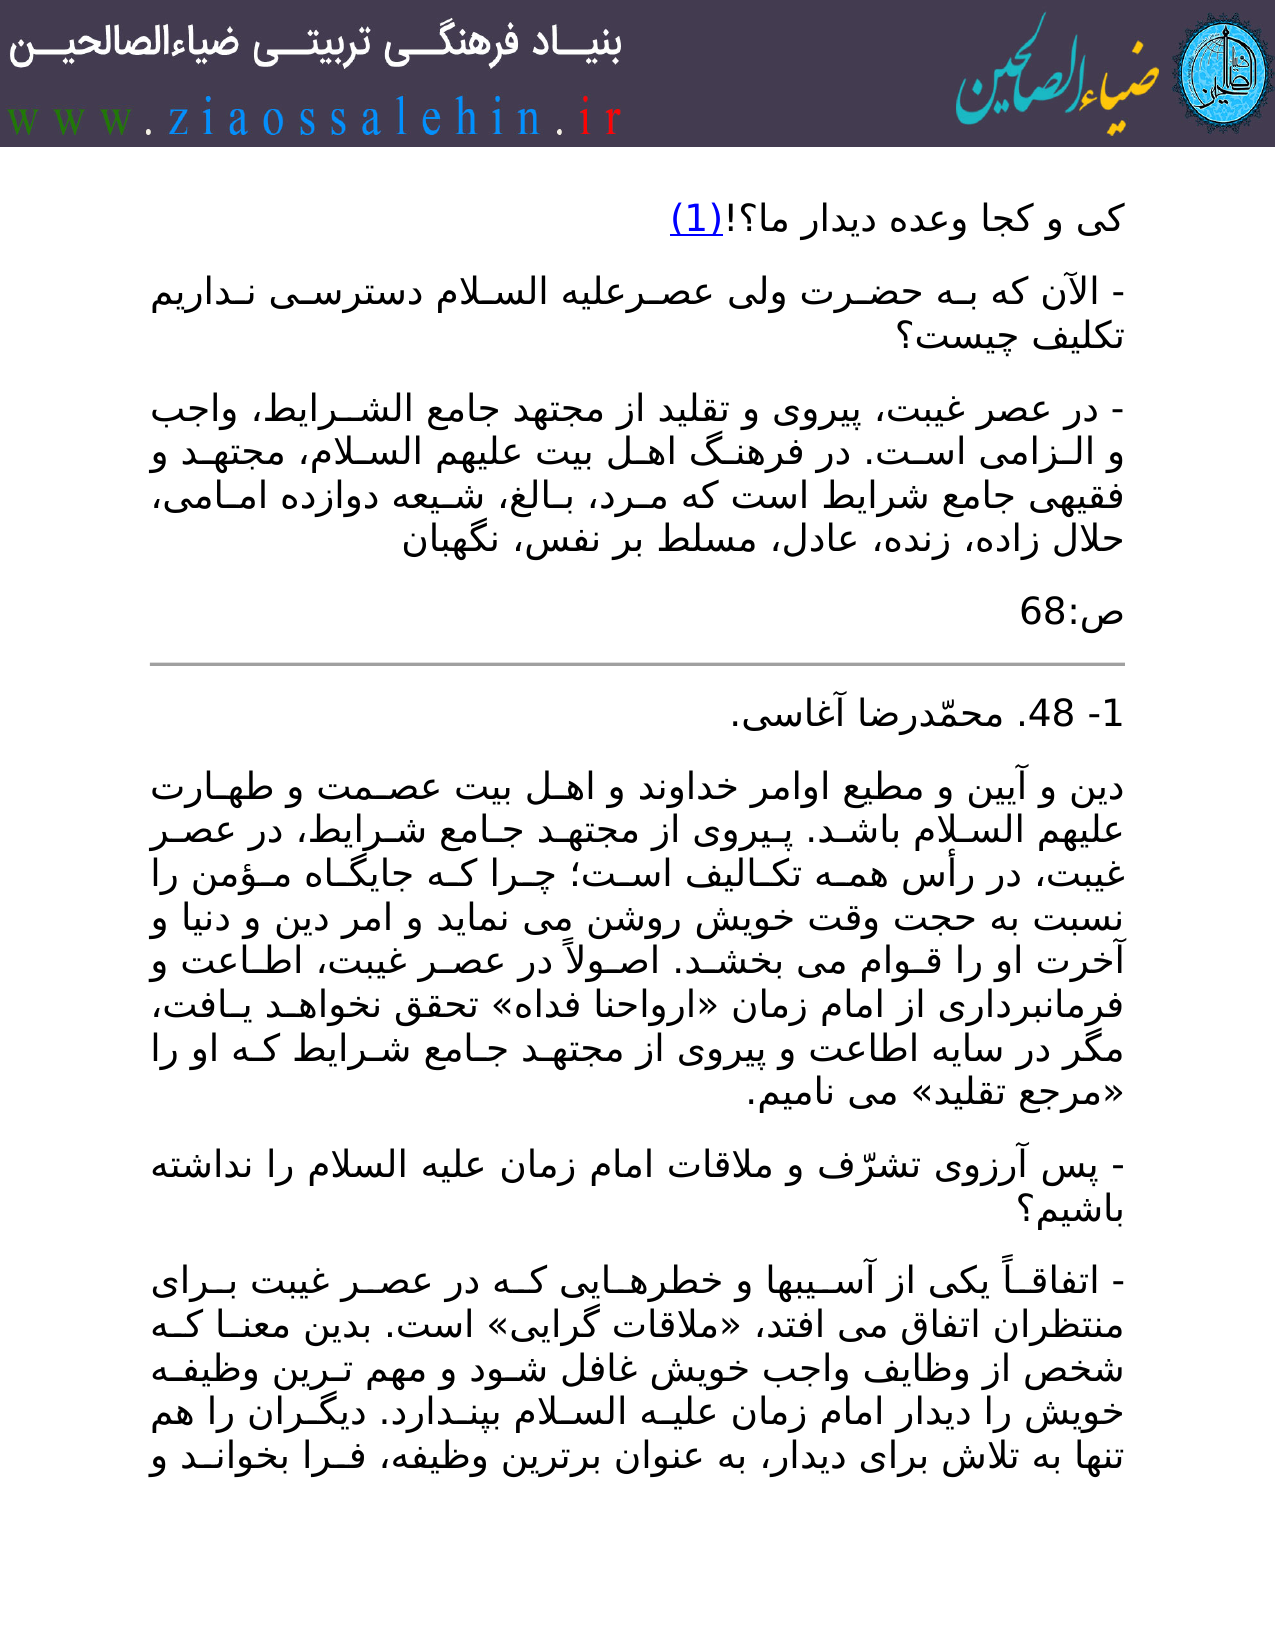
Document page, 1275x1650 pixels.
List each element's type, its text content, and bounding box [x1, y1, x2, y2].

text - الآن که به حضرت ولی عصرعلیه السلام دسترسی نداریم تکلیف چیست؟ [150, 270, 1125, 357]
text - در عصر غیبت، پیروی و تقلید از مجتهد جامع الشرایط، واجب و الزامی است. در فرهنگ اهل بیت علیهم السلام، مجتهد و فقیهی جامع شرایط است که مرد، بالغ، شیعه دوازده امامی، حلال زاده، زنده، عادل، مسلط بر نفس، نگهبان [150, 386, 1125, 561]
text ص:68 [150, 590, 1125, 633]
text 1- 48. محمّدرضا آغاسی. [150, 691, 1125, 735]
picture [0, 0, 1275, 147]
text کی و کجا وعده دیدار ما؟!(1) [150, 197, 1125, 241]
text دین و آیین و مطیع اوامر خداوند و اهل بیت عصمت و طهارت علیهم السلام باشد. پیروی از مجتهد جامع شرایط، در عصر غیبت، در رأس همه تکالیف است؛ چرا که جایگاه مؤمن را نسبت به حجت وقت خویش روشن می نماید و امر دین و دنیا و آخرت او را قوام می بخشد. اصولاً در عصر غیبت، اطاعت و فرمانبرداری از امام زمان «ارواحنا فداه» تحقق نخواهد یافت، مگر در سایه اطاعت و پیروی از مجتهد جامع شرایط که او را «مرجع تقلید» می نامیم. [150, 764, 1125, 1113]
text - پس آرزوی تشرّف و ملاقات امام زمان علیه السلام را نداشته باشیم؟ [150, 1143, 1125, 1230]
